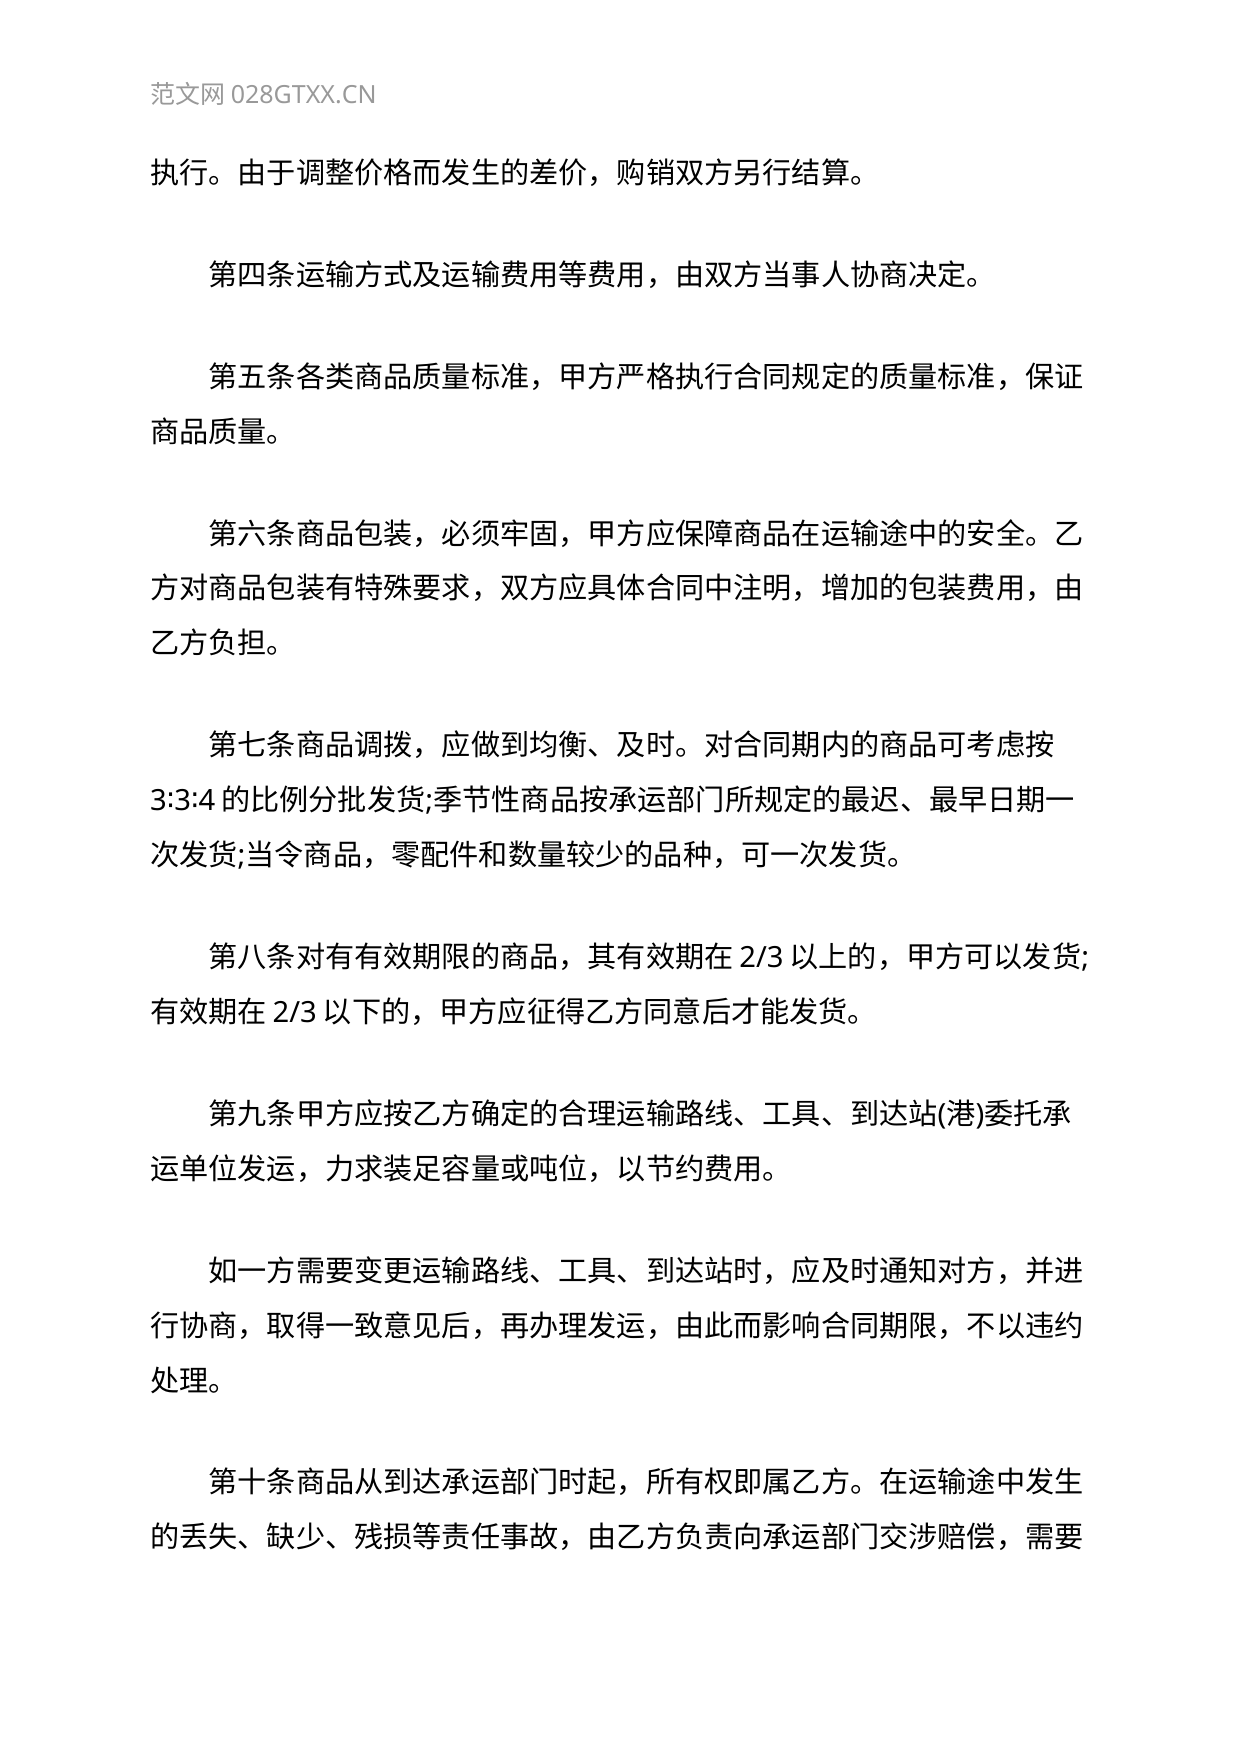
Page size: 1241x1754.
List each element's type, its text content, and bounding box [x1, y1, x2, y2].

text 如一方需要变更运输路线、工具、到达站时，应及时通知对方，并进行协商，取得一致意见后，再办理发运，由此而影响合同期限，不以违约处理。 [150, 1247, 1090, 1399]
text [150, 1459, 1090, 1556]
text 第四条运输方式及运输费用等费用，由双方当事人协商决定。 [150, 252, 1090, 294]
text 第九条甲方应按乙方确定的合理运输路线、工具、到达站(港)委托承运单位发运，力求装足容量或吨位，以节约费用。 [150, 1091, 1090, 1188]
text 第六条商品包装，必须牢固，甲方应保障商品在运输途中的安全。乙方对商品包装有特殊要求，双方应具体合同中注明，增加的包装费用，由乙方负担。 [150, 510, 1090, 662]
text 第八条对有有效期限的商品，其有效期在2/3以上的，甲方可以发货;有效期在2/3以下的，甲方应征得乙方同意后才能发货。 [150, 934, 1090, 1031]
text 第五条各类商品质量标准，甲方严格执行合同规定的质量标准，保证商品质量。 [150, 353, 1090, 451]
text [150, 150, 1090, 192]
text 第七条商品调拨，应做到均衡、及时。对合同期内的商品可考虑按3∶3∶4的比例分批发货;季节性商品按承运部门所规定的最迟、最早日期一次发货;当令商品，零配件和数量较少的品种，可一次发货。 [150, 722, 1090, 874]
